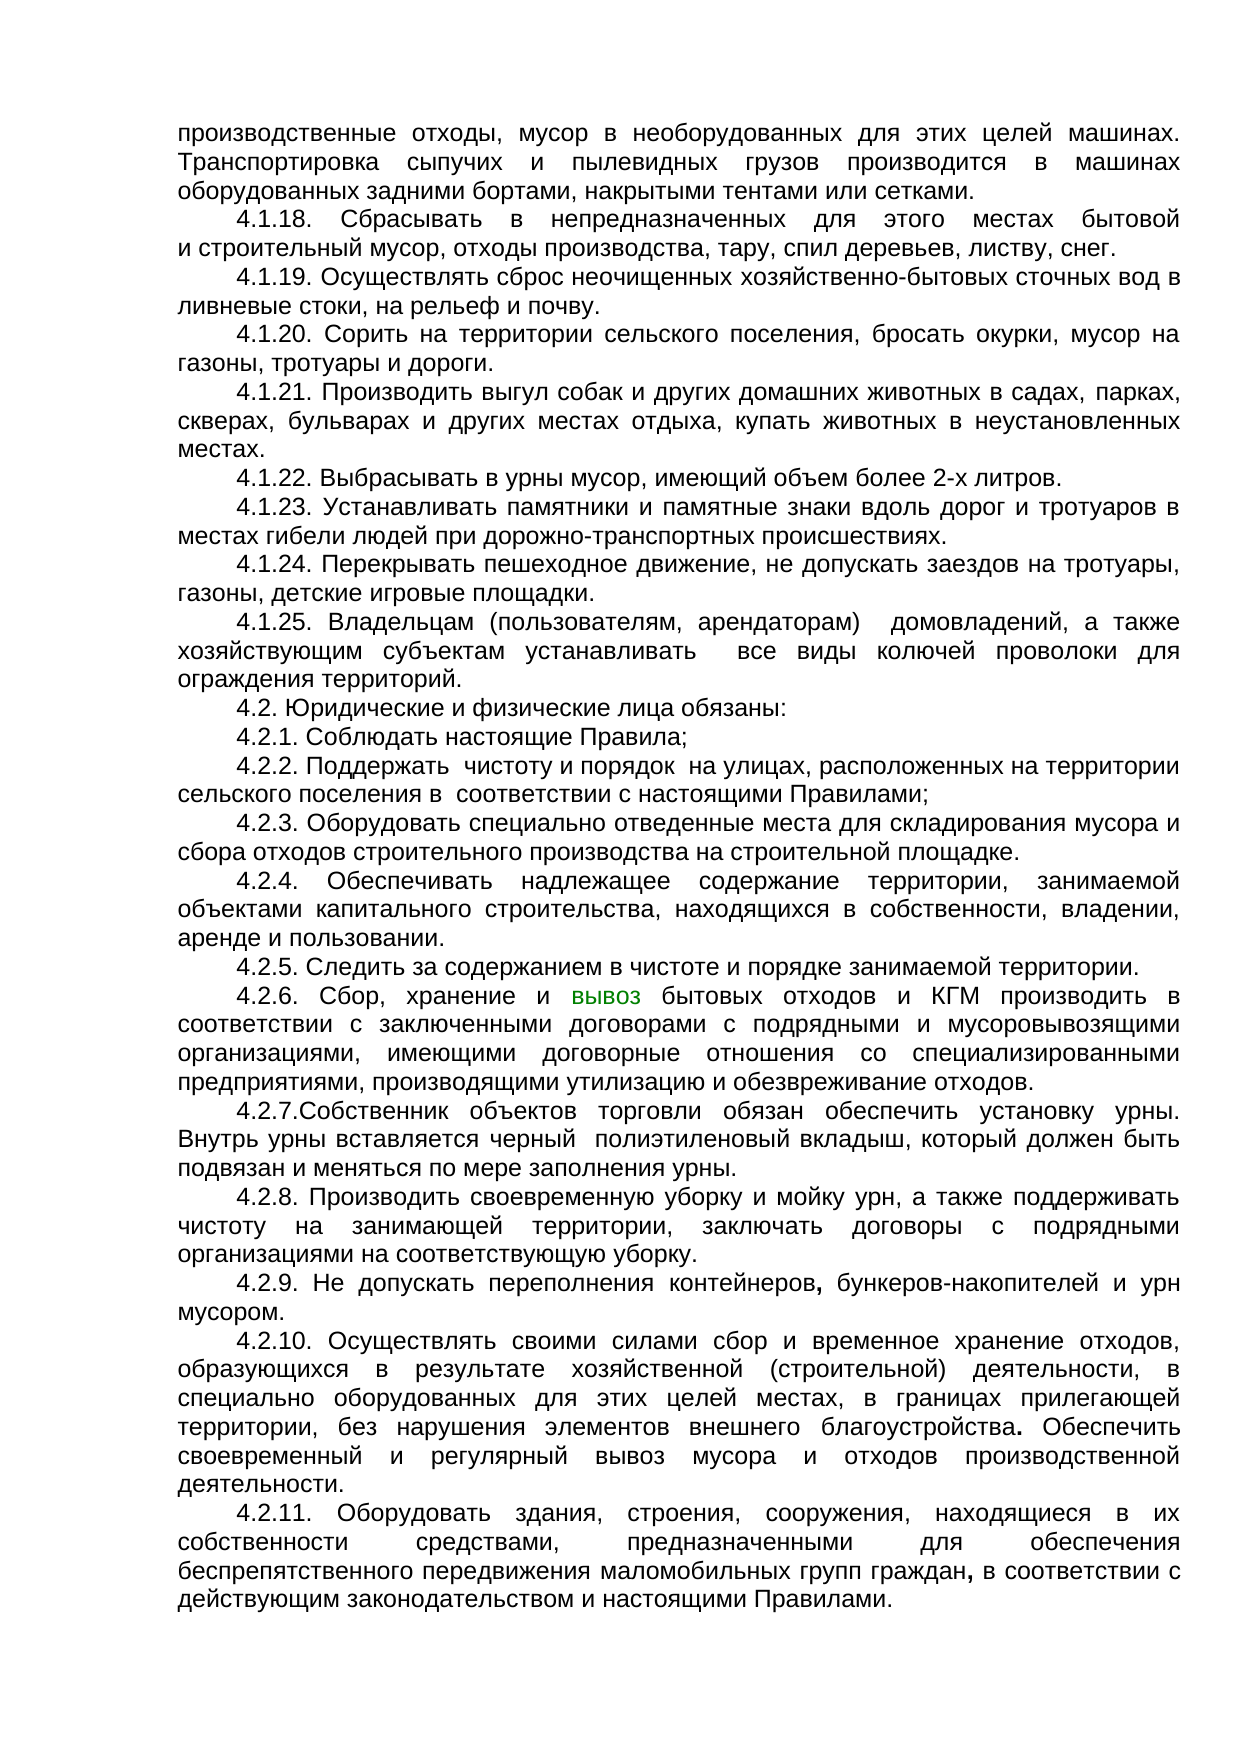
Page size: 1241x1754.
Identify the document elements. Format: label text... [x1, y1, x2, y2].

text 4.2.7.Собственник объектов торговли обязан обеспечить установку урны. Внутрь урны вставляется черный полиэтиленовый вкладыш, который должен быть подвязан и меняться по мере заполнения урны. [177, 1096, 1181, 1182]
text 4.2.2. Поддержать чистоту и порядок на улицах, расположенных на территории сельского поселения в соответствии с настоящими Правилами; [177, 751, 1181, 808]
text 4.1.23. Устанавливать памятники и памятные знаки вдоль дорог и тротуаров в местах гибели людей при дорожно-транспортных происшествиях. [177, 492, 1181, 549]
text 4.1.24. Перекрывать пешеходное движение, не допускать заездов на тротуары, газоны, детские игровые площадки. [177, 549, 1181, 607]
text 4.2.3. Оборудовать специально отведенные места для складирования мусора и сбора отходов строительного производства на строительной площадке. [177, 808, 1181, 866]
text 4.2.8. Производить своевременную уборку и мойку урн, а также поддерживать чистоту на занимающей территории, заключать договоры с подрядными организациями на соответствующую уборку. [177, 1182, 1181, 1268]
text 4.1.22. Выбрасывать в урны мусор, имеющий объем более 2-х литров. [177, 463, 1181, 492]
text 4.1.25. Владельцам (пользователям, арендаторам) домовладений, а также хозяйствующим субъектам устанавливать все виды колючей проволоки для ограждения территорий. [177, 607, 1181, 693]
text 4.1.21. Производить выгул собак и других домашних животных в садах, парках, скверах, бульварах и других местах отдыха, купать животных в неустановленных местах. [177, 377, 1181, 463]
text 4.1.20. Сорить на территории сельского поселения, бросать окурки, мусор на газоны, тротуары и дороги. [177, 319, 1181, 377]
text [177, 118, 1181, 204]
text 4.2.4. Обеспечивать надлежащее содержание территории, занимаемой объектами капитального строительства, находящихся в собственности, владении, аренде и пользовании. [177, 866, 1181, 952]
text 4.2.10. Осуществлять своими силами сбор и временное хранение отходов, образующихся в результате хозяйственной (строительной) деятельности, в специально оборудованных для этих целей местах, в границах прилегающей территории, без нарушения элементов внешнего благоустройства. Обеспечить своевременный и регулярный вывоз мусора и отходов производственной деятельности. [177, 1326, 1181, 1498]
text 4.2. Юридические и физические лица обязаны: [177, 693, 1181, 722]
text 4.2.11. Оборудовать здания, строения, сооружения, находящиеся в их собственности средствами, предназначенными для обеспечения беспрепятственного передвижения маломобильных групп граждан, в соответствии с действующим законодательством и настоящими Правилами. [177, 1498, 1181, 1613]
text 4.2.5. Следить за содержанием в чистоте и порядке занимаемой территории. [177, 952, 1181, 981]
text 4.1.19. Осуществлять сброс неочищенных хозяйственно-бытовых сточных вод в ливневые стоки, на рельеф и почву. [177, 262, 1181, 319]
text 4.2.6. Сбор, хранение и вывоз бытовых отходов и КГМ производить в соответствии с заключенными договорами с подрядными и мусоровывозящими организациями, имеющими договорные отношения со специализированными предприятиями, производящими утилизацию и обезвреживание отходов. [177, 981, 1181, 1096]
text 4.1.18. Сбрасывать в непредназначенных для этого местах бытовой и строительный мусор, отходы производства, тару, спил деревьев, листву, снег. [177, 204, 1181, 262]
text 4.2.9. Не допускать переполнения контейнеров, бункеров-накопителей и урн мусором. [177, 1268, 1181, 1326]
text 4.2.1. Соблюдать настоящие Правила; [177, 722, 1181, 751]
